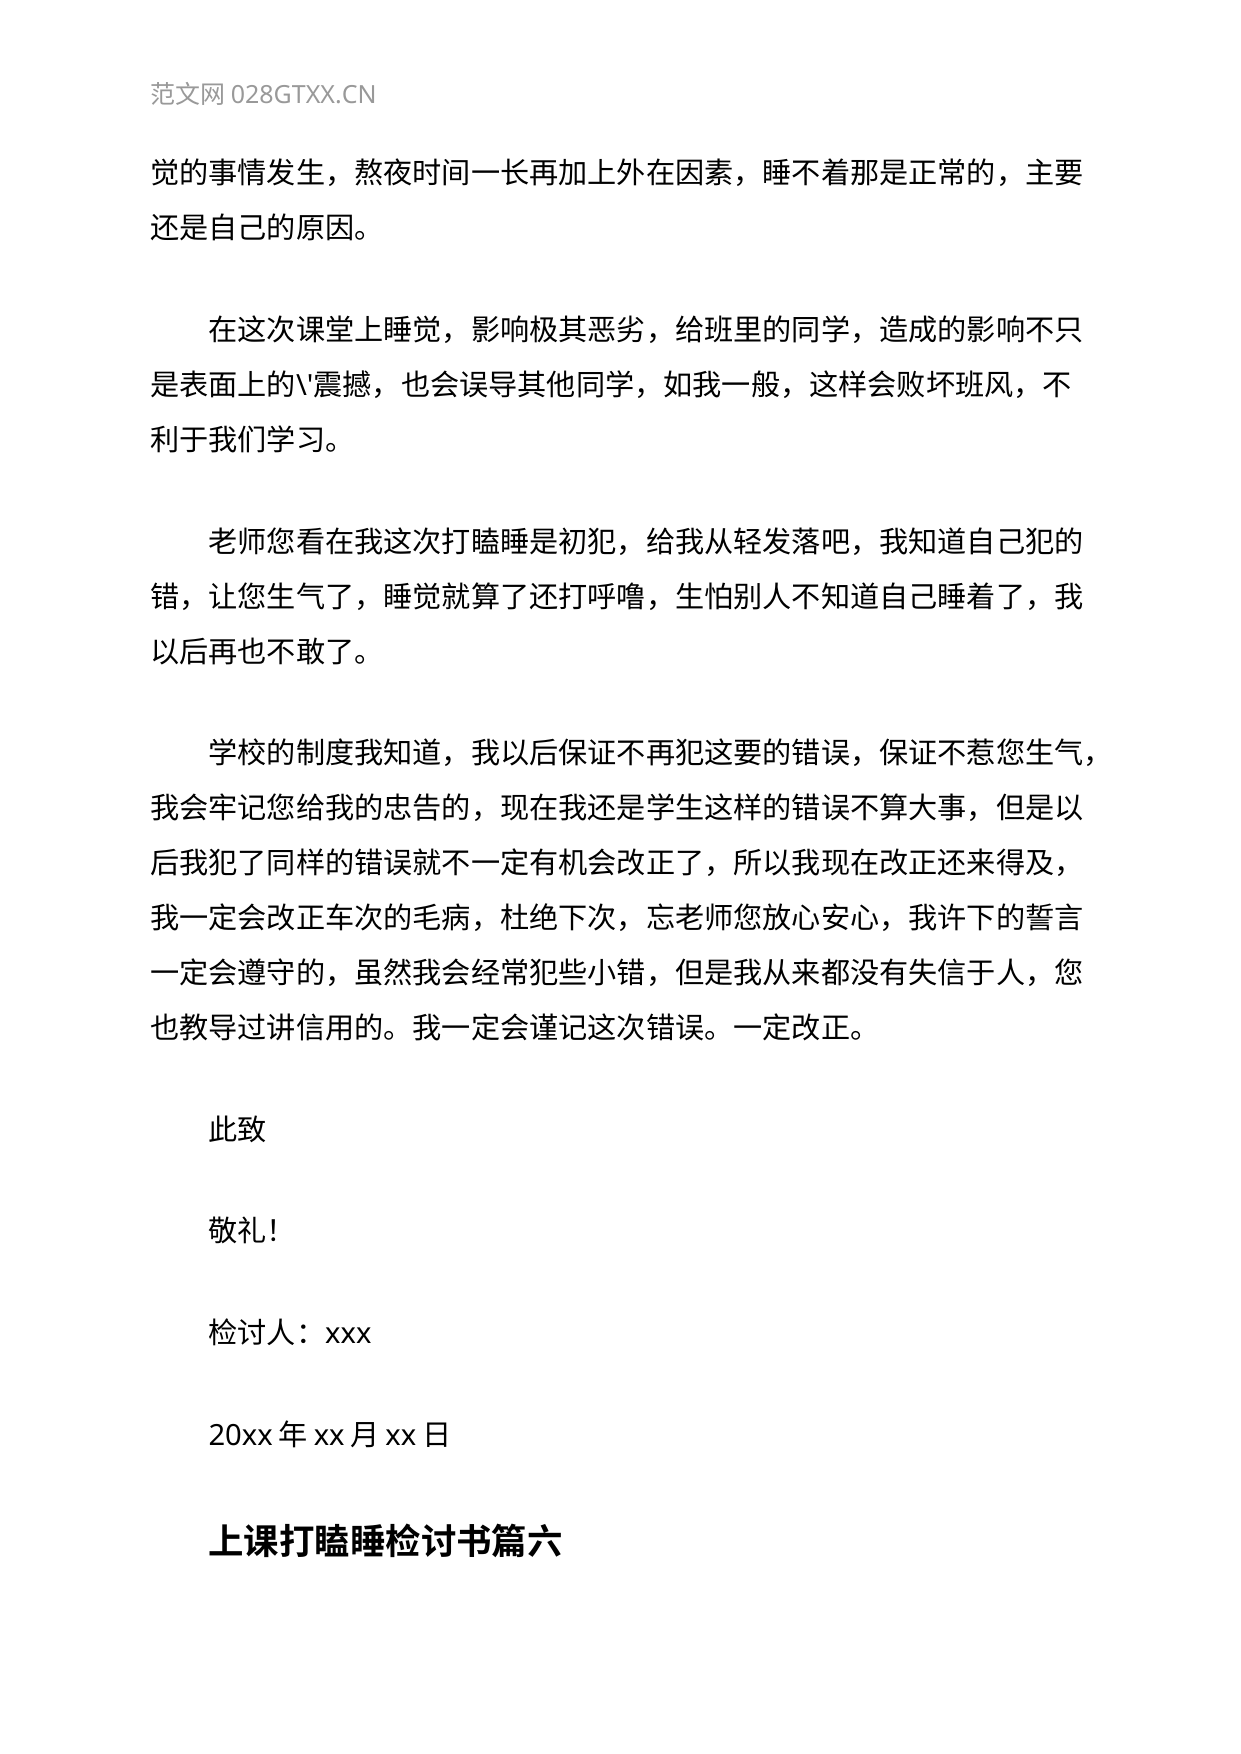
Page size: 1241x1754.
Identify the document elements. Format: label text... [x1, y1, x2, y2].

text 敬礼！ [150, 1208, 1090, 1250]
text 老师您看在我这次打瞌睡是初犯，给我从轻发落吧，我知道自己犯的错，让您生气了，睡觉就算了还打呼噜，生怕别人不知道自己睡着了，我以后再也不敢了。 [150, 518, 1090, 670]
text 上课打瞌睡检讨书篇六 [150, 1514, 1090, 1565]
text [150, 150, 1090, 247]
text 检讨人：xxx [150, 1310, 1090, 1352]
text 在这次课堂上睡觉，影响极其恶劣，给班里的同学，造成的影响不只是表面上的\'震撼，也会误导其他同学，如我一般，这样会败坏班风，不利于我们学习。 [150, 307, 1090, 459]
text 学校的制度我知道，我以后保证不再犯这要的错误，保证不惹您生气，我会牢记您给我的忠告的，现在我还是学生这样的错误不算大事，但是以后我犯了同样的错误就不一定有机会改正了，所以我现在改正还来得及，我一定会改正车次的毛病，杜绝下次，忘老师您放心安心，我许下的誓言一定会遵守的，虽然我会经常犯些小错，但是我从来都没有失信于人，您也教导过讲信用的。我一定会谨记这次错误。一定改正。 [150, 730, 1090, 1047]
text 此致 [150, 1106, 1090, 1148]
text 20xx年xx月xx日 [150, 1412, 1090, 1454]
